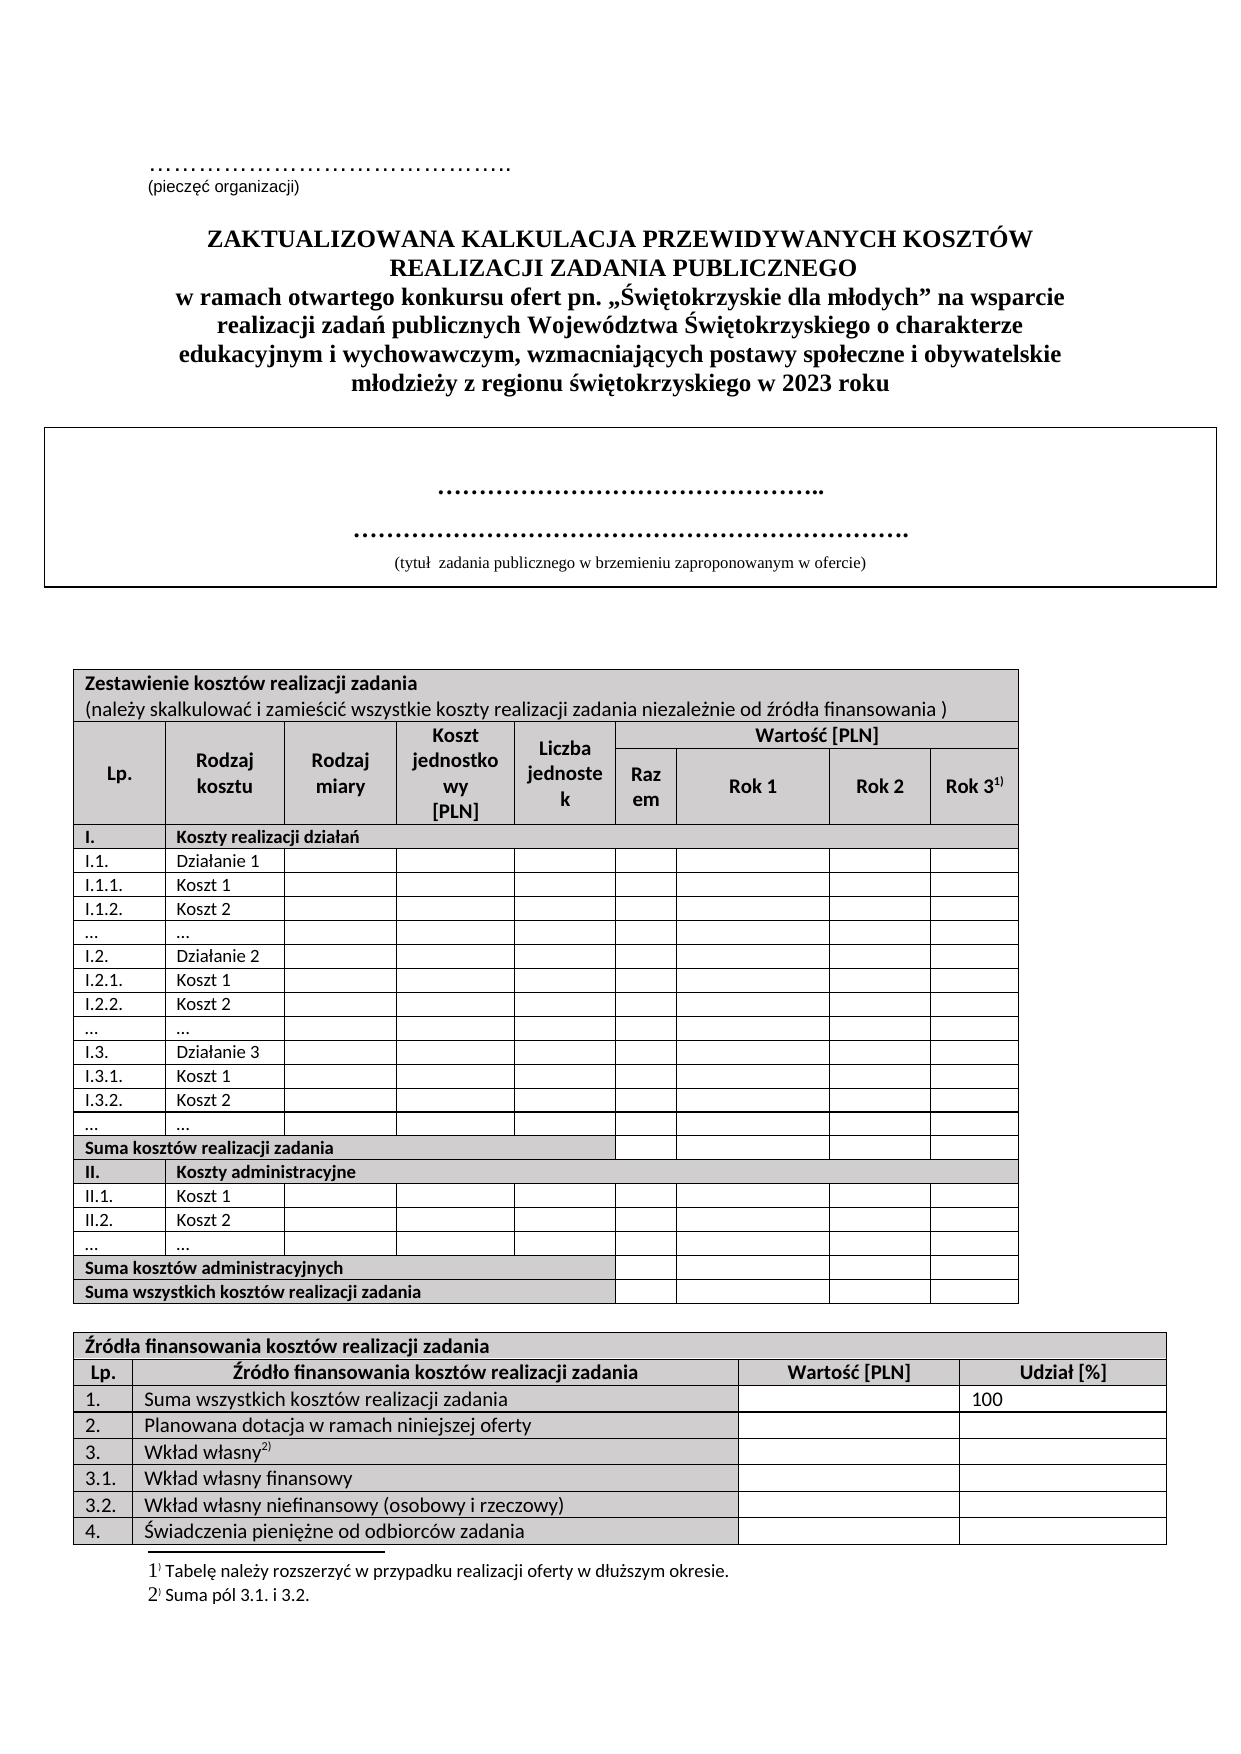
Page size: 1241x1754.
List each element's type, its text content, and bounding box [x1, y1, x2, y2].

table_cell [616, 1208, 676, 1231]
table_cell [677, 897, 829, 920]
table_cell I.1.2. [74, 897, 165, 920]
table_cell [515, 897, 615, 920]
table_cell [739, 1439, 959, 1464]
table_cell Planowana dotacja w ramach niniejszej oferty [133, 1413, 738, 1438]
table_cell [677, 1065, 829, 1087]
table_cell Źródło finansowania kosztów realizacji zadania [133, 1360, 738, 1385]
table_cell [677, 1256, 829, 1279]
table_cell [830, 1089, 930, 1111]
table_cell 1. [74, 1386, 132, 1411]
table_cell [616, 945, 676, 968]
table_cell [830, 993, 930, 1016]
table_cell [830, 873, 930, 896]
table_cell [830, 945, 930, 968]
table_cell [515, 945, 615, 968]
table_cell [616, 921, 676, 944]
table_cell [515, 1041, 615, 1063]
table_cell [515, 1113, 615, 1135]
table_cell … [74, 1017, 165, 1039]
table_cell [515, 1017, 615, 1039]
table_cell [616, 1256, 676, 1279]
table_cell [515, 969, 615, 992]
table_cell [616, 969, 676, 992]
table_cell Świadczenia pieniężne od odbiorców zadania [133, 1518, 738, 1544]
table_cell [960, 1465, 1166, 1491]
table_cell 3.1. [74, 1465, 132, 1491]
table_cell [739, 1518, 959, 1544]
table_cell [616, 1089, 676, 1111]
table_cell I.3. [74, 1041, 165, 1063]
table_cell [616, 1136, 676, 1159]
table_cell [931, 1113, 1018, 1135]
table_cell Lp. [74, 1360, 132, 1385]
table_cell Liczba jednostek [515, 722, 615, 824]
table_cell [931, 969, 1018, 992]
table_cell [677, 873, 829, 896]
text ZAKTUALIZOWANA KALKULACJA PRZEWIDYWANYCH KOSZTÓW REALIZACJI ZADANIA PUBLICZNEGO [148, 224, 1093, 282]
table_cell … [74, 921, 165, 944]
table_cell [515, 921, 615, 944]
table_cell Wkład własny) [133, 1439, 738, 1464]
table_cell Koszt 2 [166, 897, 284, 920]
table_cell [515, 849, 615, 872]
table_cell [616, 1280, 676, 1303]
table_cell [397, 993, 514, 1016]
table_cell [285, 921, 396, 944]
table_cell Rodzaj miary [285, 722, 396, 824]
table_cell II. [74, 1160, 165, 1183]
table_cell [739, 1413, 959, 1438]
table_cell [830, 1041, 930, 1063]
table_cell [515, 993, 615, 1016]
table_cell [677, 1280, 829, 1303]
table_cell [830, 849, 930, 872]
table_cell [397, 921, 514, 944]
table_cell [515, 1184, 615, 1207]
table_cell [931, 849, 1018, 872]
table_cell [931, 1017, 1018, 1039]
table_cell [931, 1184, 1018, 1207]
table_cell [397, 897, 514, 920]
table_cell [397, 1065, 514, 1087]
table_cell [616, 897, 676, 920]
table_cell I.2.2. [74, 993, 165, 1016]
table_cell [931, 1208, 1018, 1231]
table_cell [616, 1065, 676, 1087]
table_cell [285, 873, 396, 896]
table_cell [285, 1232, 396, 1255]
table_cell [515, 873, 615, 896]
table_cell [616, 873, 676, 896]
table_cell [677, 1041, 829, 1063]
table_cell [830, 1232, 930, 1255]
table_cell Suma wszystkich kosztów realizacji zadania [133, 1386, 738, 1411]
table_cell [677, 1136, 829, 1159]
table_cell [739, 1492, 959, 1517]
table_cell I.3.2. [74, 1089, 165, 1111]
table_cell [285, 945, 396, 968]
table_cell Koszt 2 [166, 993, 284, 1016]
table_cell [677, 1232, 829, 1255]
table_cell … [74, 1113, 165, 1135]
table_cell [285, 897, 396, 920]
table_cell [677, 1017, 829, 1039]
table_cell [677, 1184, 829, 1207]
table_cell [931, 873, 1018, 896]
table_cell Koszt 1 [166, 873, 284, 896]
table_cell 3. [74, 1439, 132, 1464]
table_cell Koszt jednostkowy [PLN] [397, 722, 514, 824]
table_cell Suma kosztów realizacji zadania [74, 1136, 615, 1159]
table_cell [515, 1065, 615, 1087]
table_cell [677, 1208, 829, 1231]
table_cell [739, 1386, 959, 1411]
table_cell [931, 993, 1018, 1016]
table_cell I.2.1. [74, 969, 165, 992]
table_cell [515, 1232, 615, 1255]
table_cell [931, 1280, 1018, 1303]
table_cell 100 [960, 1386, 1166, 1411]
table_cell [397, 873, 514, 896]
table_cell [616, 993, 676, 1016]
table_cell [397, 1041, 514, 1063]
table_cell II.2. [74, 1208, 165, 1231]
table_cell Rok 2 [830, 749, 930, 824]
table_cell [285, 1184, 396, 1207]
table_cell [739, 1465, 959, 1491]
table_cell Koszt 1 [166, 969, 284, 992]
table_cell [397, 1232, 514, 1255]
table_cell [960, 1492, 1166, 1517]
table_cell … [166, 1113, 284, 1135]
table_cell Wkład własny finansowy [133, 1465, 738, 1491]
table_cell Razem [616, 749, 676, 824]
table_cell Rodzaj kosztu [166, 722, 284, 824]
table_cell [677, 921, 829, 944]
table_cell Koszty realizacji działań [166, 825, 1018, 848]
table_cell II.1. [74, 1184, 165, 1207]
table_cell [677, 945, 829, 968]
table_cell Wkład własny niefinansowy (osobowy i rzeczowy) [133, 1492, 738, 1517]
table_cell Koszty administracyjne [166, 1160, 1018, 1183]
table_cell Suma kosztów administracyjnych [74, 1256, 615, 1279]
table_cell [931, 1136, 1018, 1159]
table_cell … [166, 921, 284, 944]
table_cell [677, 1113, 829, 1135]
table_cell [931, 945, 1018, 968]
text w ramach otwartego konkursu ofert pn. „Świętokrzyskie dla młodych” na wsparcie realizacji zadań publicznych Województwa Świętokrzyskiego o charakterze edukacyjnym i wychowawczym, wzmacniających postawy społeczne i obywatelskie młodzieży z regionu świętokrzyskiego w 2023 roku [148, 282, 1093, 397]
table_cell … [74, 1232, 165, 1255]
table_cell [830, 1017, 930, 1039]
table_cell [397, 849, 514, 872]
table_cell Lp. [74, 722, 165, 824]
table_cell [830, 897, 930, 920]
table_cell Rok 1 [677, 749, 829, 824]
table_cell [677, 849, 829, 872]
table_cell [285, 1017, 396, 1039]
table_cell [616, 849, 676, 872]
table_cell [931, 1089, 1018, 1111]
table_cell [616, 1017, 676, 1039]
table_header ……………………………………….. …………………………………………………………. (tytuł zadania publicznego w brzemieniu zaproponowanym w ofercie) [45, 428, 1216, 586]
table_cell I. [74, 825, 165, 848]
table_cell Koszt 1 [166, 1184, 284, 1207]
table_cell Działanie 1 [166, 849, 284, 872]
table_cell Koszt 2 [166, 1089, 284, 1111]
table_cell [285, 1065, 396, 1087]
table_cell [397, 1017, 514, 1039]
table_cell [830, 969, 930, 992]
table_cell [931, 1065, 1018, 1087]
table_cell [397, 945, 514, 968]
table_cell … [166, 1232, 284, 1255]
table_cell [285, 849, 396, 872]
table_cell 3.2. [74, 1492, 132, 1517]
table_cell [931, 897, 1018, 920]
table_cell [397, 969, 514, 992]
table_cell [960, 1439, 1166, 1464]
table_cell I.2. [74, 945, 165, 968]
table_cell I.1. [74, 849, 165, 872]
table_cell [616, 1232, 676, 1255]
table_cell [931, 1041, 1018, 1063]
table_cell Suma wszystkich kosztów realizacji zadania [74, 1280, 615, 1303]
table_cell 4. [74, 1518, 132, 1544]
table_cell [830, 1136, 930, 1159]
table_cell Koszt 2 [166, 1208, 284, 1231]
table_cell Wartość [PLN] [739, 1360, 959, 1385]
table_cell [616, 1041, 676, 1063]
table_cell [830, 1113, 930, 1135]
table_cell [285, 969, 396, 992]
table_cell [397, 1113, 514, 1135]
table_cell [931, 921, 1018, 944]
table_cell [285, 1041, 396, 1063]
table_cell [677, 993, 829, 1016]
table_cell [830, 1256, 930, 1279]
table_cell Udział [%] [960, 1360, 1166, 1385]
table_cell [616, 1113, 676, 1135]
table_cell Działanie 3 [166, 1041, 284, 1063]
table_cell [677, 969, 829, 992]
table_cell [830, 921, 930, 944]
table_cell [515, 1089, 615, 1111]
table_cell Koszt 1 [166, 1065, 284, 1087]
table_cell 2. [74, 1413, 132, 1438]
table_cell Działanie 2 [166, 945, 284, 968]
table_cell [515, 1208, 615, 1231]
text …………………………………….. [148, 148, 1093, 176]
table_cell [931, 1256, 1018, 1279]
table_header Źródła finansowania kosztów realizacji zadania [74, 1333, 1166, 1358]
table_cell [285, 993, 396, 1016]
table_cell [285, 1208, 396, 1231]
table_cell I.1.1. [74, 873, 165, 896]
text (pieczęć organizacji) [148, 176, 1093, 196]
table_cell [677, 1089, 829, 1111]
table_cell Wartość [PLN] [616, 722, 1018, 748]
table_cell [616, 1184, 676, 1207]
table_header Zestawienie kosztów realizacji zadania (należy skalkulować i zamieścić wszystkie koszty realizacji zadania niezależnie od źródła finansowania ) [74, 670, 1018, 721]
table_cell [397, 1208, 514, 1231]
table_cell Rok 3) [931, 749, 1018, 824]
table_cell [830, 1208, 930, 1231]
table_cell [830, 1184, 930, 1207]
table_cell [931, 1232, 1018, 1255]
table_cell [960, 1518, 1166, 1544]
table_cell [285, 1089, 396, 1111]
table_cell [830, 1280, 930, 1303]
table_cell [285, 1113, 396, 1135]
table_cell I.3.1. [74, 1065, 165, 1087]
table_cell … [166, 1017, 284, 1039]
table_cell [830, 1065, 930, 1087]
table_cell [960, 1413, 1166, 1438]
table_cell [397, 1184, 514, 1207]
table_cell [397, 1089, 514, 1111]
